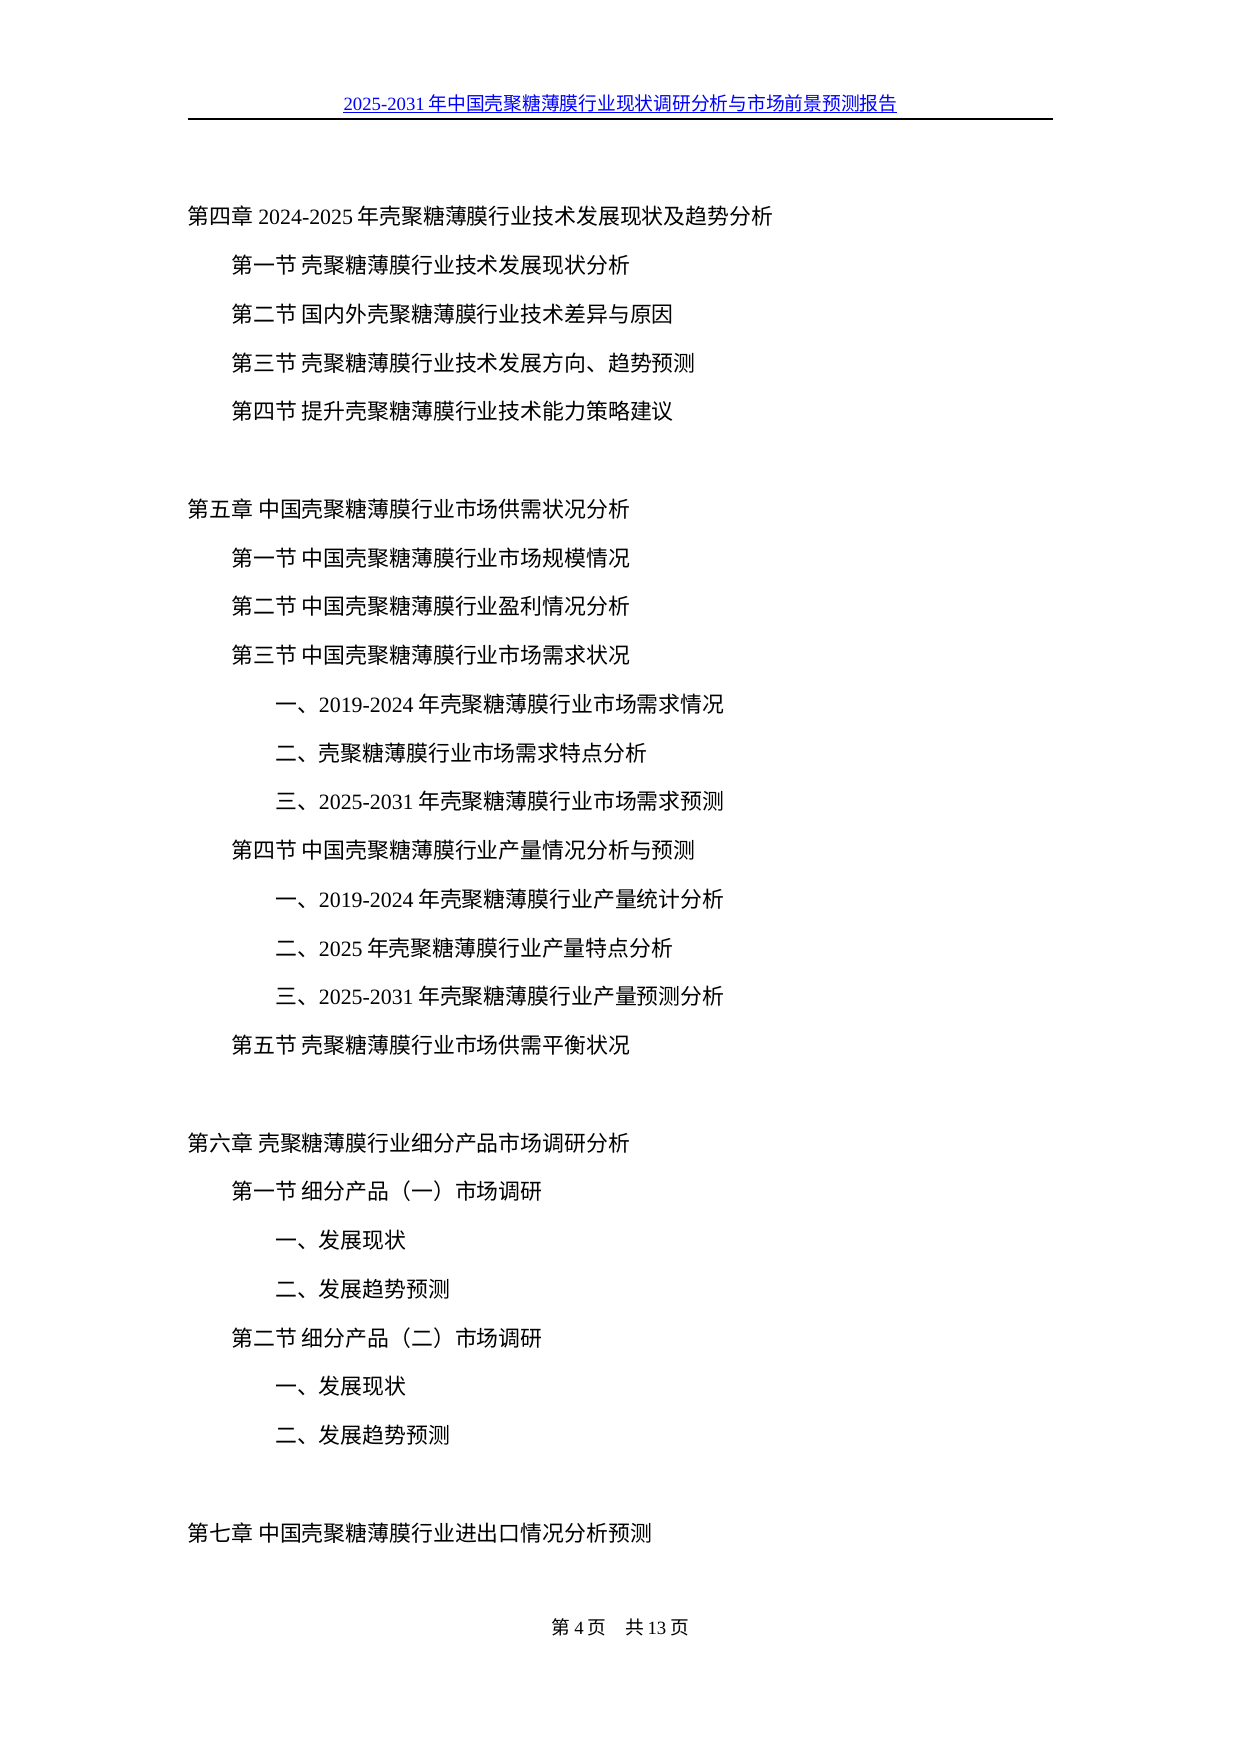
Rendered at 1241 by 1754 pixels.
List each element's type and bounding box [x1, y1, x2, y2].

text [187, 150, 1053, 1548]
